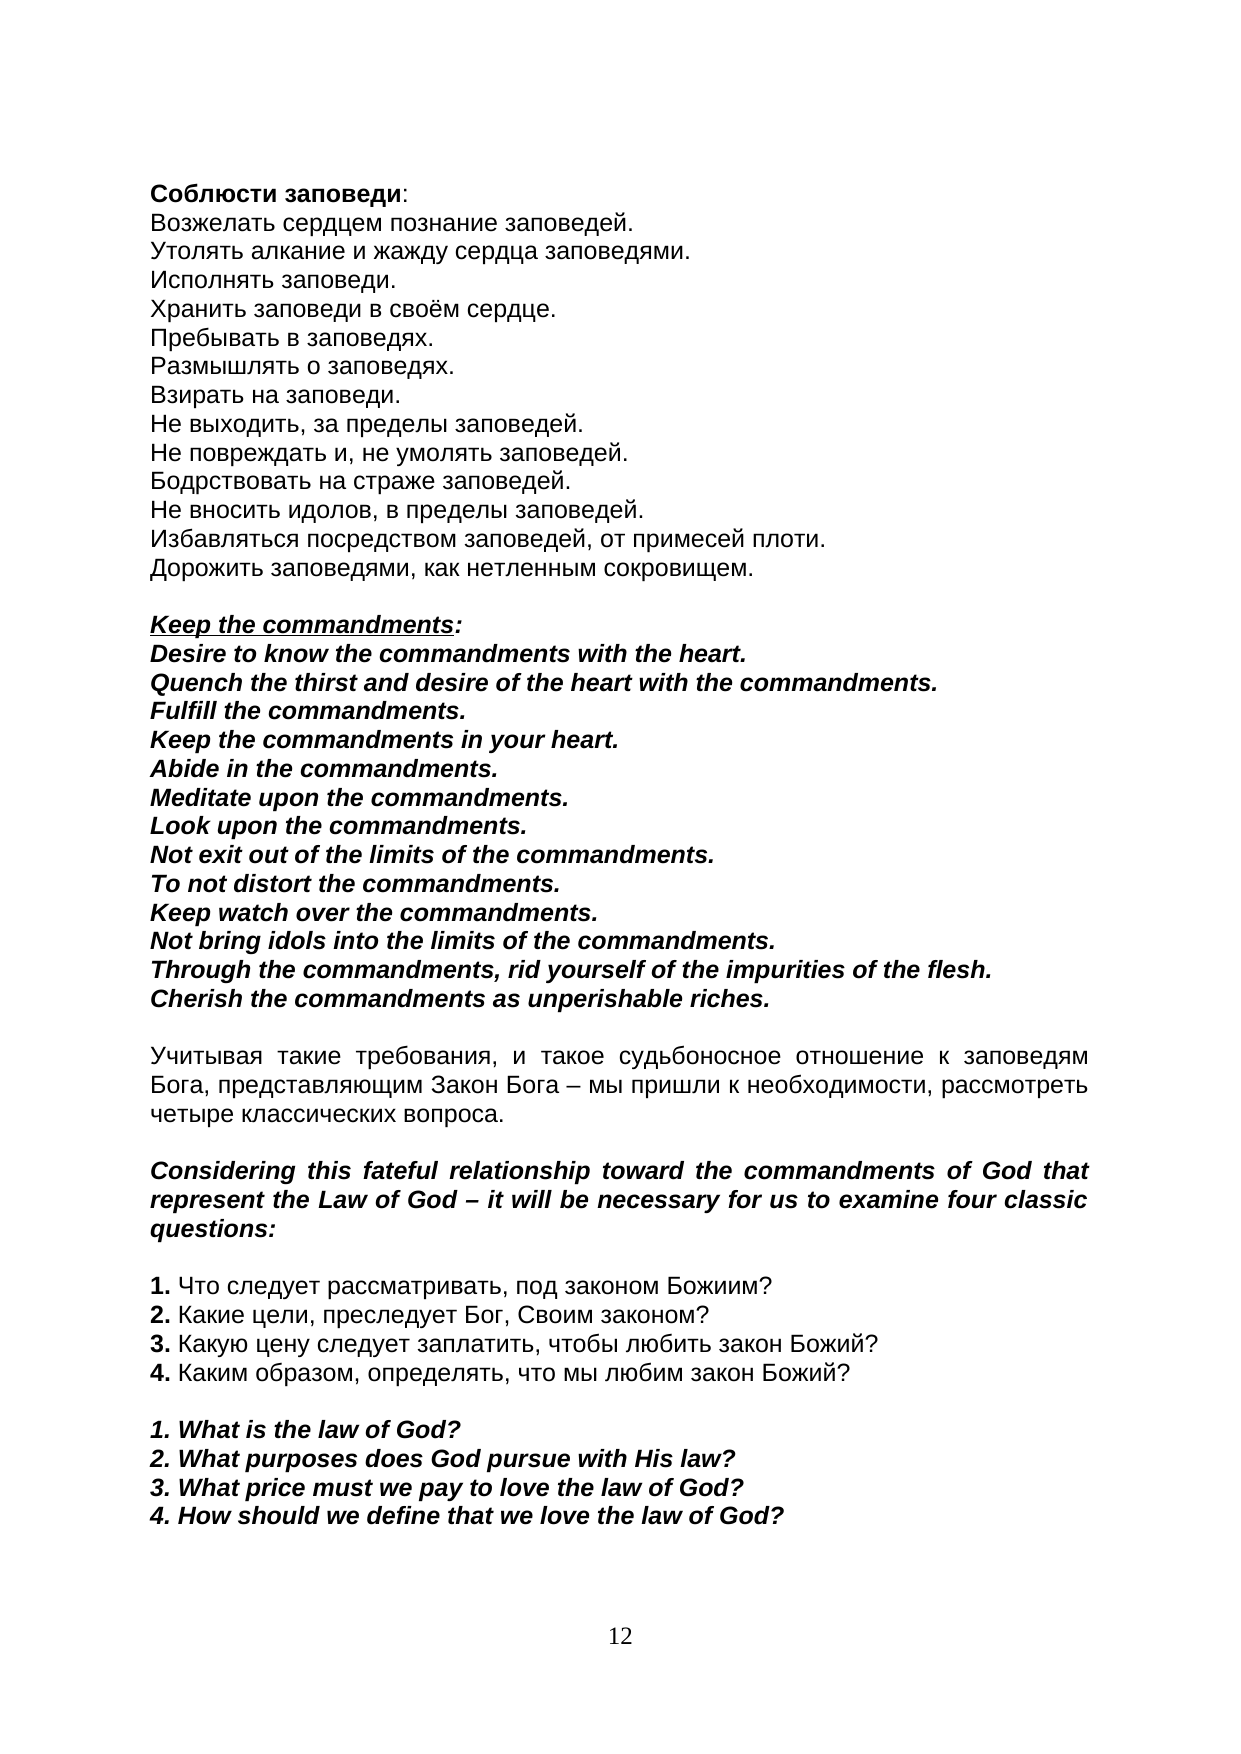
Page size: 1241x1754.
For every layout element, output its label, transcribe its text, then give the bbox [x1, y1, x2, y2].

text Пребывать в заповедях. [150, 322, 1090, 351]
text Quench the thirst and desire of the heart with the commandments. [150, 667, 1090, 696]
text Избавляться посредством заповедей, от примесей плоти. [150, 524, 1090, 552]
text Cherish the commandments as unperishable riches. [150, 984, 1090, 1012]
text 3. What price must we pay to love the law of God? [150, 1472, 1090, 1501]
text 4. Каким образом, определять, что мы любим закон Божий? [150, 1357, 1090, 1386]
text Keep watch over the commandments. [150, 897, 1090, 926]
text Размышлять о заповедях. [150, 351, 1090, 380]
text To not distort the commandments. [150, 869, 1090, 897]
text Through the commandments, rid yourself of the impurities of the flesh. [150, 955, 1090, 984]
text 1. What is the law of God? [150, 1415, 1090, 1444]
text Desire to know the commandments with the heart. [150, 639, 1090, 667]
text Keep the commandments in your heart. [150, 725, 1090, 754]
text 1. Что следует рассматривать, под законом Божиим? [150, 1271, 1090, 1300]
text Не вносить идолов, в пределы заповедей. [150, 495, 1090, 524]
text Look upon the commandments. [150, 811, 1090, 840]
text 3. Какую цену следует заплатить, чтобы любить закон Божий? [150, 1329, 1090, 1357]
text Not bring idols into the limits of the commandments. [150, 926, 1090, 955]
text Abide in the commandments. [150, 754, 1090, 782]
text Не повреждать и, не умолять заповедей. [150, 437, 1090, 466]
text Исполнять заповеди. [150, 265, 1090, 294]
text Взирать на заповеди. [150, 380, 1090, 409]
text Бодрствовать на страже заповедей. [150, 466, 1090, 495]
text Дорожить заповедями, как нетленным сокровищем. [150, 552, 1090, 581]
text Соблюсти заповеди: [150, 179, 1090, 207]
text Возжелать сердцем познание заповедей. [150, 207, 1090, 236]
text Considering this fateful relationship toward the commandments of God that represent the Law of God – it will be necessary for us to examine four classic questions: [150, 1156, 1090, 1242]
text Не выходить, за пределы заповедей. [150, 409, 1090, 437]
text Keep the commandments: [150, 610, 1090, 639]
text Учитывая такие требования, и такое судьбоносное отношение к заповедям Бога, представляющим Закон Бога – мы пришли к необходимости, рассмотреть четыре классических вопроса. [150, 1041, 1090, 1127]
text Not exit out of the limits of the commandments. [150, 840, 1090, 869]
text 2. What purposes does God pursue with His law? [150, 1444, 1090, 1472]
text Утолять алкание и жажду сердца заповедями. [150, 236, 1090, 265]
text Fulfill the commandments. [150, 696, 1090, 725]
text 2. Какие цели, преследует Бог, Своим законом? [150, 1300, 1090, 1329]
text Meditate upon the commandments. [150, 782, 1090, 811]
text Хранить заповеди в своём сердце. [150, 294, 1090, 322]
text 4. How should we define that we love the law of God? [150, 1501, 1090, 1530]
